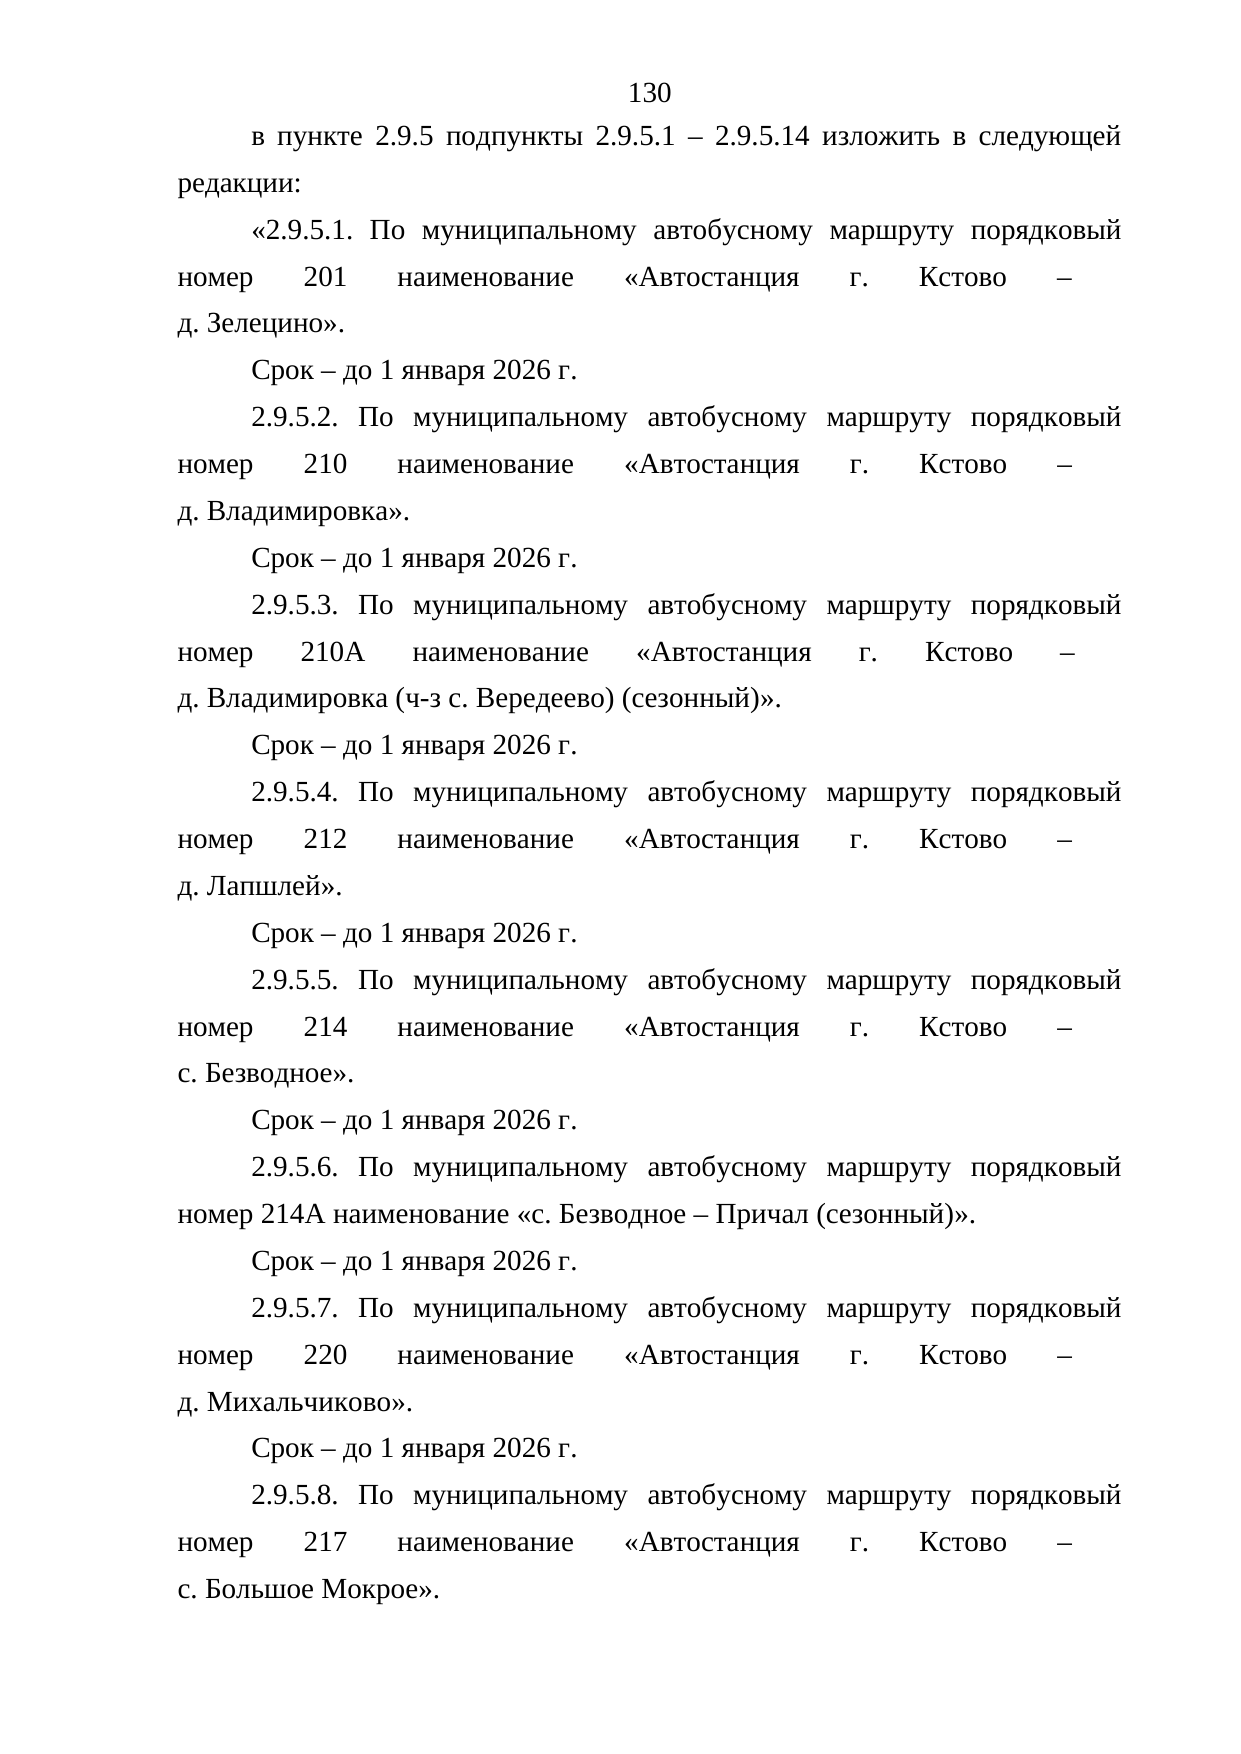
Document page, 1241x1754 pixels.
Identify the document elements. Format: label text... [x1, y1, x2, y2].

text 2.9.5.2. По муниципальному автобусному маршруту порядковый номер 210 наименование «Автостанция г. Кстово – д. Владимировка». [177, 399, 1122, 527]
text Срок – до 1 января 2026 г. [177, 915, 1122, 948]
text Срок – до 1 января 2026 г. [177, 727, 1122, 761]
text 2.9.5.6. По муниципальному автобусному маршруту порядковый номер 214А наименование «с. Безводное – Причал (сезонный)». [177, 1149, 1122, 1230]
text Срок – до 1 января 2026 г. [177, 1102, 1122, 1136]
text Срок – до 1 января 2026 г. [177, 352, 1122, 386]
text 2.9.5.5. По муниципальному автобусному маршруту порядковый номер 214 наименование «Автостанция г. Кстово – с. Безводное». [177, 962, 1122, 1089]
text 2.9.5.4. По муниципальному автобусному маршруту порядковый номер 212 наименование «Автостанция г. Кстово – д. Лапшлей». [177, 774, 1122, 902]
text в пункте 2.9.5 подпункты 2.9.5.1 – 2.9.5.14 изложить в следующей редакции: [177, 118, 1122, 198]
text «2.9.5.1. По муниципальному автобусному маршруту порядковый номер 201 наименование «Автостанция г. Кстово – д. Зелецино». [177, 212, 1122, 339]
text Срок – до 1 января 2026 г. [177, 1431, 1122, 1464]
text 2.9.5.8. По муниципальному автобусному маршруту порядковый номер 217 наименование «Автостанция г. Кстово – с. Большое Мокрое». [177, 1477, 1122, 1605]
text Срок – до 1 января 2026 г. [177, 1243, 1122, 1277]
text 2.9.5.3. По муниципальному автобусному маршруту порядковый номер 210А наименование «Автостанция г. Кстово – д. Владимировка (ч-з с. Вередеево) (сезонный)». [177, 587, 1122, 714]
text 2.9.5.7. По муниципальному автобусному маршруту порядковый номер 220 наименование «Автостанция г. Кстово – д. Михальчиково». [177, 1290, 1122, 1417]
text Срок – до 1 января 2026 г. [177, 540, 1122, 573]
